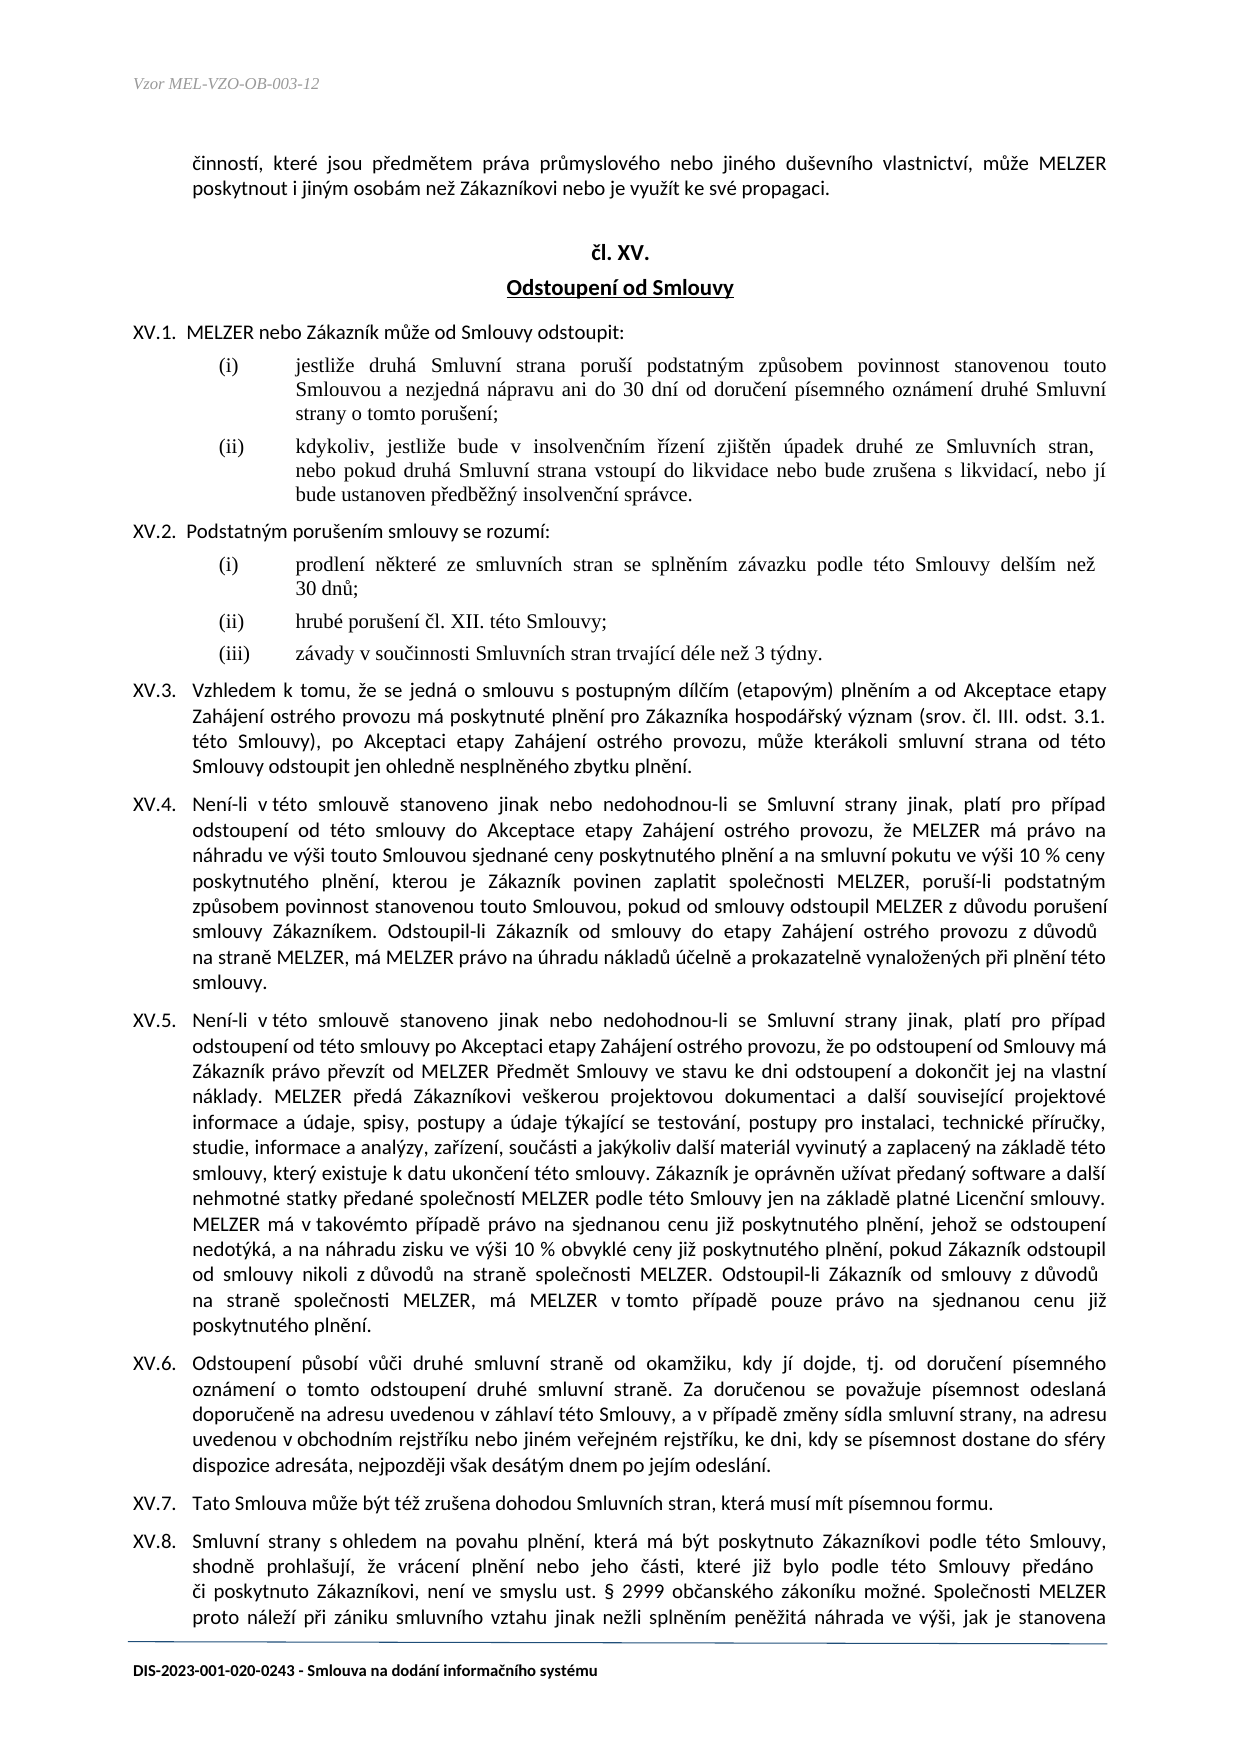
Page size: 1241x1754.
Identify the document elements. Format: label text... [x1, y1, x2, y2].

text Odstoupení od Smlouvy [133, 273, 1107, 301]
text jestliže druhá Smluvní strana poruší podstatným způsobem povinnost stanovenou touto Smlouvou a nezjedná nápravu ani do 30 dní od doručení písemného oznámení druhé Smluvní strany o tomto porušení; [219, 353, 1107, 425]
text MELZER nebo Zákazník může od Smlouvy odstoupit: [133, 319, 1107, 345]
text Není-li v této smlouvě stanoveno jinak nebo nedohodnou-li se Smluvní strany jinak, platí pro případ odstoupení od této smlouvy po Akceptaci etapy Zahájení ostrého provozu, že po odstoupení od Smlouvy má Zákazník právo převzít od MELZER Předmět Smlouvy ve stavu ke dni odstoupení a dokončit jej na vlastní náklady. MELZER předá Zákazníkovi veškerou projektovou dokumentaci a další související projektové informace a údaje, spisy, postupy a údaje týkající se testování, postupy pro instalaci, technické příručky, studie, informace a analýzy, zařízení, součásti a jakýkoliv další materiál vyvinutý a zaplacený na základě této smlouvy, který existuje k datu ukončení této smlouvy. Zákazník je oprávněn užívat předaný software a další nehmotné statky předané společností MELZER podle této Smlouvy jen na základě platné Licenční smlouvy. MELZER má v takovémto případě právo na sjednanou cenu již poskytnutého plnění, jehož se odstoupení nedotýká, a na náhradu zisku ve výši 10 % obvyklé ceny již poskytnutého plnění, pokud Zákazník odstoupil od smlouvy nikoli z důvodů na straně společnosti MELZER. Odstoupil-li Zákazník od smlouvy z důvodů na straně společnosti MELZER, má MELZER v tomto případě pouze právo na sjednanou cenu již poskytnutého plnění. [133, 1007, 1107, 1338]
text prodlení některé ze smluvních stran se splněním závazku podle této Smlouvy delším než 30 dnů; [219, 552, 1107, 600]
text Podstatným porušením smlouvy se rozumí: [133, 518, 1107, 544]
text Tato Smlouva může být též zrušena dohodou Smluvních stran, která musí mít písemnou formu. [133, 1490, 1107, 1515]
text Není-li v této smlouvě stanoveno jinak nebo nedohodnou-li se Smluvní strany jinak, platí pro případ odstoupení od této smlouvy do Akceptace etapy Zahájení ostrého provozu, že MELZER má právo na náhradu ve výši touto Smlouvou sjednané ceny poskytnutého plnění a na smluvní pokutu ve výši 10 % ceny poskytnutého plnění, kterou je Zákazník povinen zaplatit společnosti MELZER, poruší-li podstatným způsobem povinnost stanovenou touto Smlouvou, pokud od smlouvy odstoupil MELZER z důvodu porušení smlouvy Zákazníkem. Odstoupil-li Zákazník od smlouvy do etapy Zahájení ostrého provozu z důvodů na straně MELZER, má MELZER právo na úhradu nákladů účelně a prokazatelně vynaložených při plnění této smlouvy. [133, 792, 1107, 995]
text Vzhledem k tomu, že se jedná o smlouvu s postupným dílčím (etapovým) plněním a od Akceptace etapy Zahájení ostrého provozu má poskytnuté plnění pro Zákazníka hospodářský význam (srov. čl. III. odst. 3.1. této Smlouvy), po Akceptaci etapy Zahájení ostrého provozu, může kterákoli smluvní strana od této Smlouvy odstoupit jen ohledně nesplněného zbytku plnění. [133, 677, 1107, 779]
text hrubé porušení čl. XII. této Smlouvy; [219, 608, 1107, 633]
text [133, 150, 1107, 201]
text závady v součinnosti Smluvních stran trvající déle než 3 týdny. [219, 641, 1107, 665]
text kdykoliv, jestliže bude v insolvenčním řízení zjištěn úpadek druhé ze Smluvních stran, nebo pokud druhá Smluvní strana vstoupí do likvidace nebo bude zrušena s likvidací, nebo jí bude ustanoven předběžný insolvenční správce. [219, 434, 1107, 506]
text Odstoupení působí vůči druhé smluvní straně od okamžiku, kdy jí dojde, tj. od doručení písemného oznámení o tomto odstoupení druhé smluvní straně. Za doručenou se považuje písemnost odeslaná doporučeně na adresu uvedenou v záhlaví této Smlouvy, a v případě změny sídla smluvní strany, na adresu uvedenou v obchodním rejstříku nebo jiném veřejném rejstříku, ke dni, kdy se písemnost dostane do sféry dispozice adresáta, nejpozději však desátým dnem po jejím odeslání. [133, 1350, 1107, 1477]
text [133, 1528, 1107, 1629]
